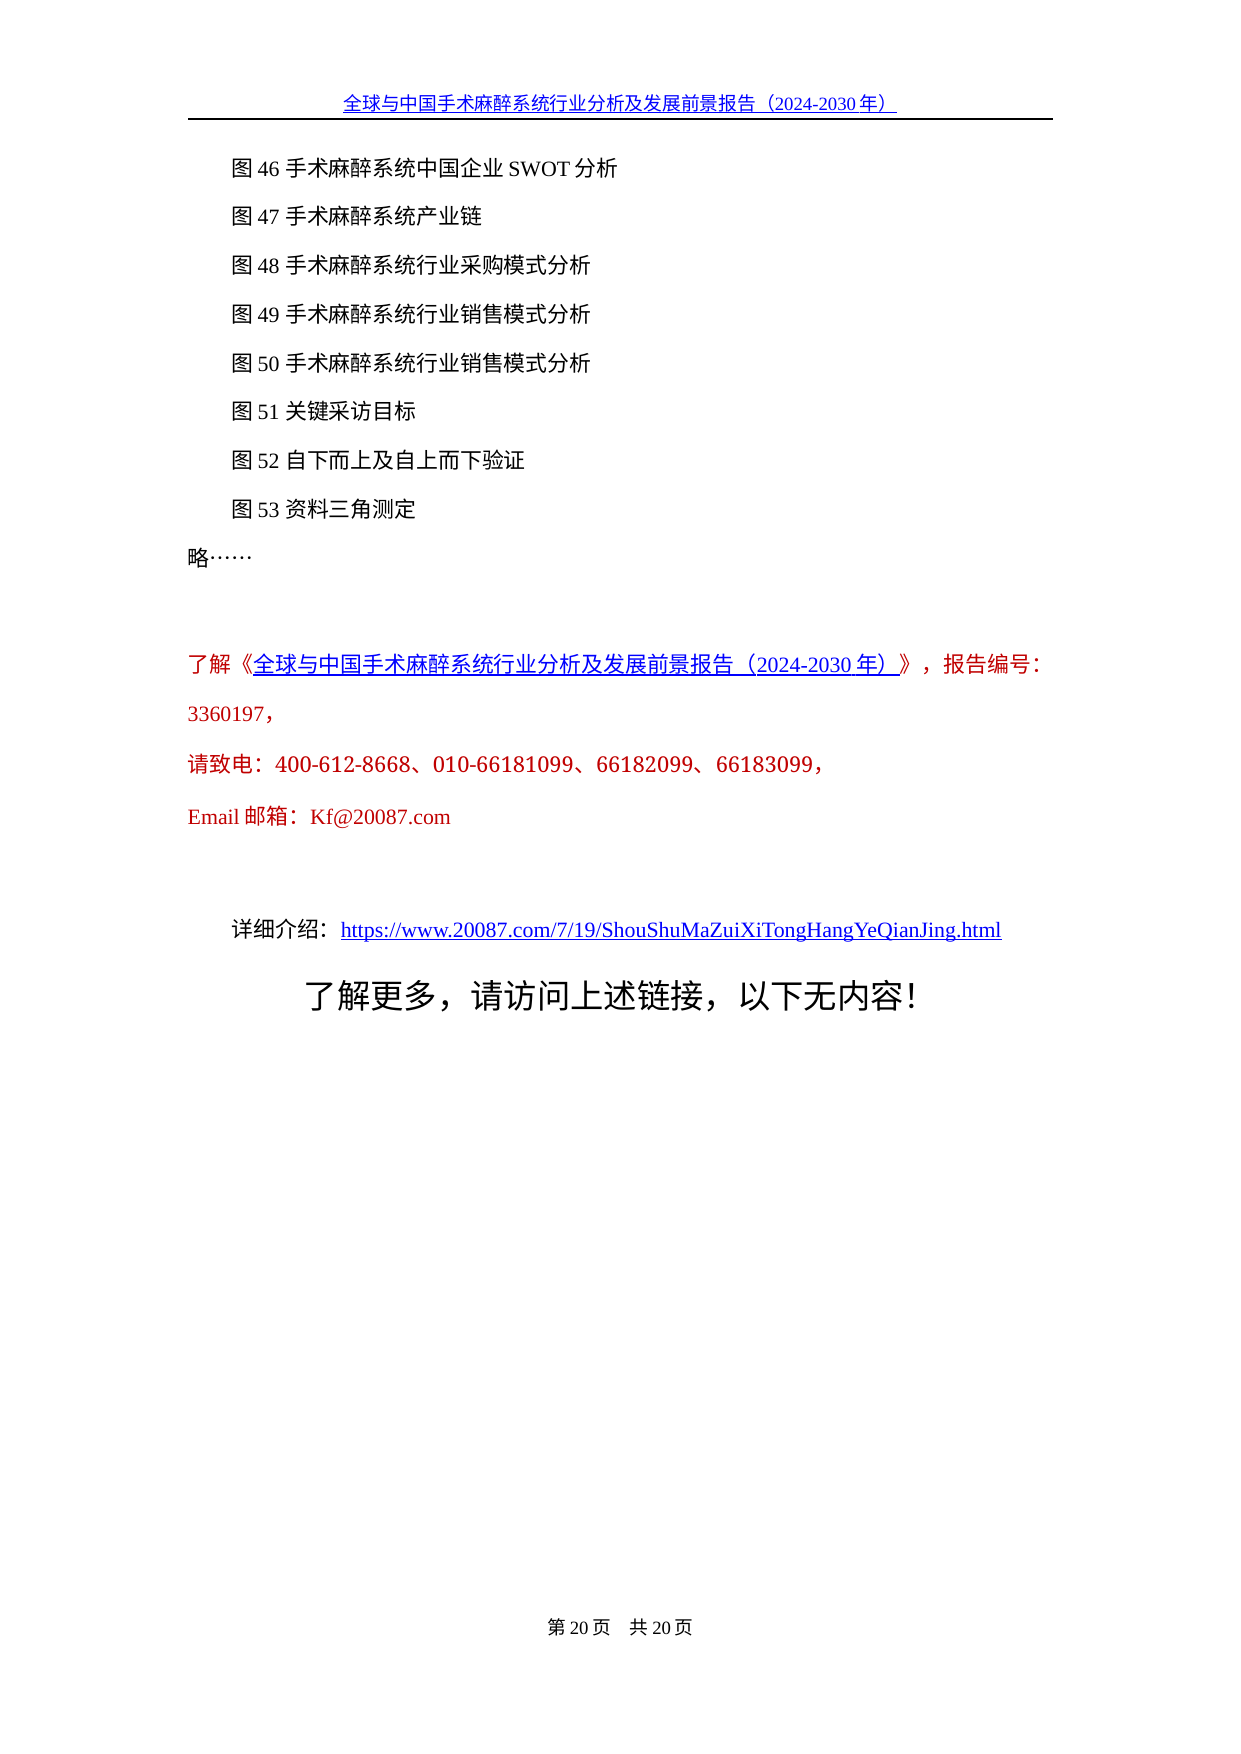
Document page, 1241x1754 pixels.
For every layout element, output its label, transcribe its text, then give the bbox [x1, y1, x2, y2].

title 了解更多，请访问上述链接，以下无内容！ [187, 961, 1053, 1026]
text 详细介绍：https://www.20087.com/7/19/ShouShuMaZuiXiTongHangYeQianJing.html [187, 911, 1053, 944]
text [187, 150, 1053, 573]
text 了解《全球与中国手术麻醉系统行业分析及发展前景报告（2024-2030年）》，报告编号：3360197， [187, 647, 1053, 728]
text Email邮箱：Kf@20087.com [187, 798, 1053, 831]
text 请致电：400-612-8668、010-66181099、66182099、66183099， [187, 747, 1053, 779]
